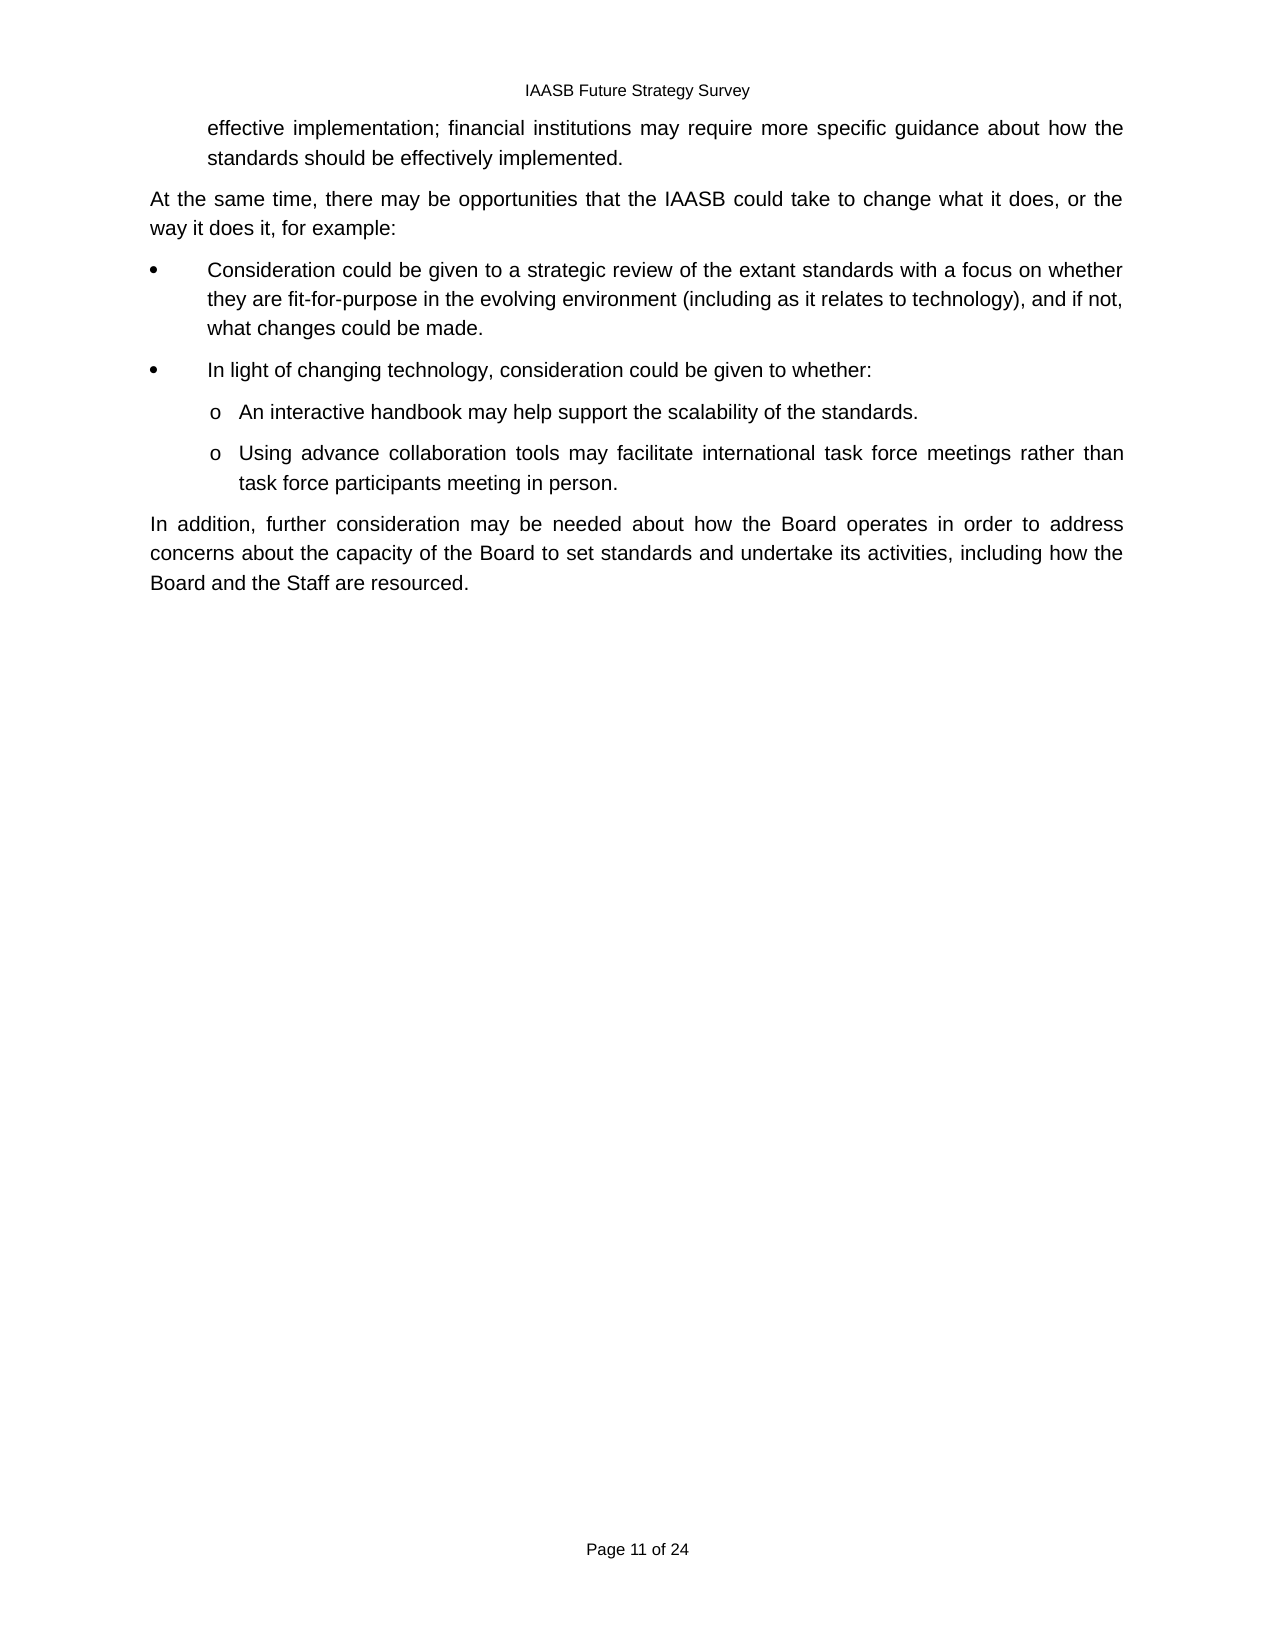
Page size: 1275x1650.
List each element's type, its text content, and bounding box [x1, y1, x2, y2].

list An interactive handbook may help support the scalability of the standards. [209, 396, 1125, 425]
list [150, 112, 1125, 171]
text At the same time, there may be opportunities that the IAASB could take to change what it does, or the way it does it, for example: [150, 183, 1125, 242]
list In light of changing technology, consideration could be given to whether: [150, 354, 1125, 383]
list Consideration could be given to a strategic review of the extant standards with a focus on whether they are fit-for-purpose in the evolving environment (including as it relates to technology), and if not, what changes could be made. [150, 254, 1125, 342]
text In addition, further consideration may be needed about how the Board operates in order to address concerns about the capacity of the Board to set standards and undertake its activities, including how the Board and the Staff are resourced. [150, 508, 1125, 596]
list Using advance collaboration tools may facilitate international task force meetings rather than task force participants meeting in person. [209, 437, 1125, 496]
